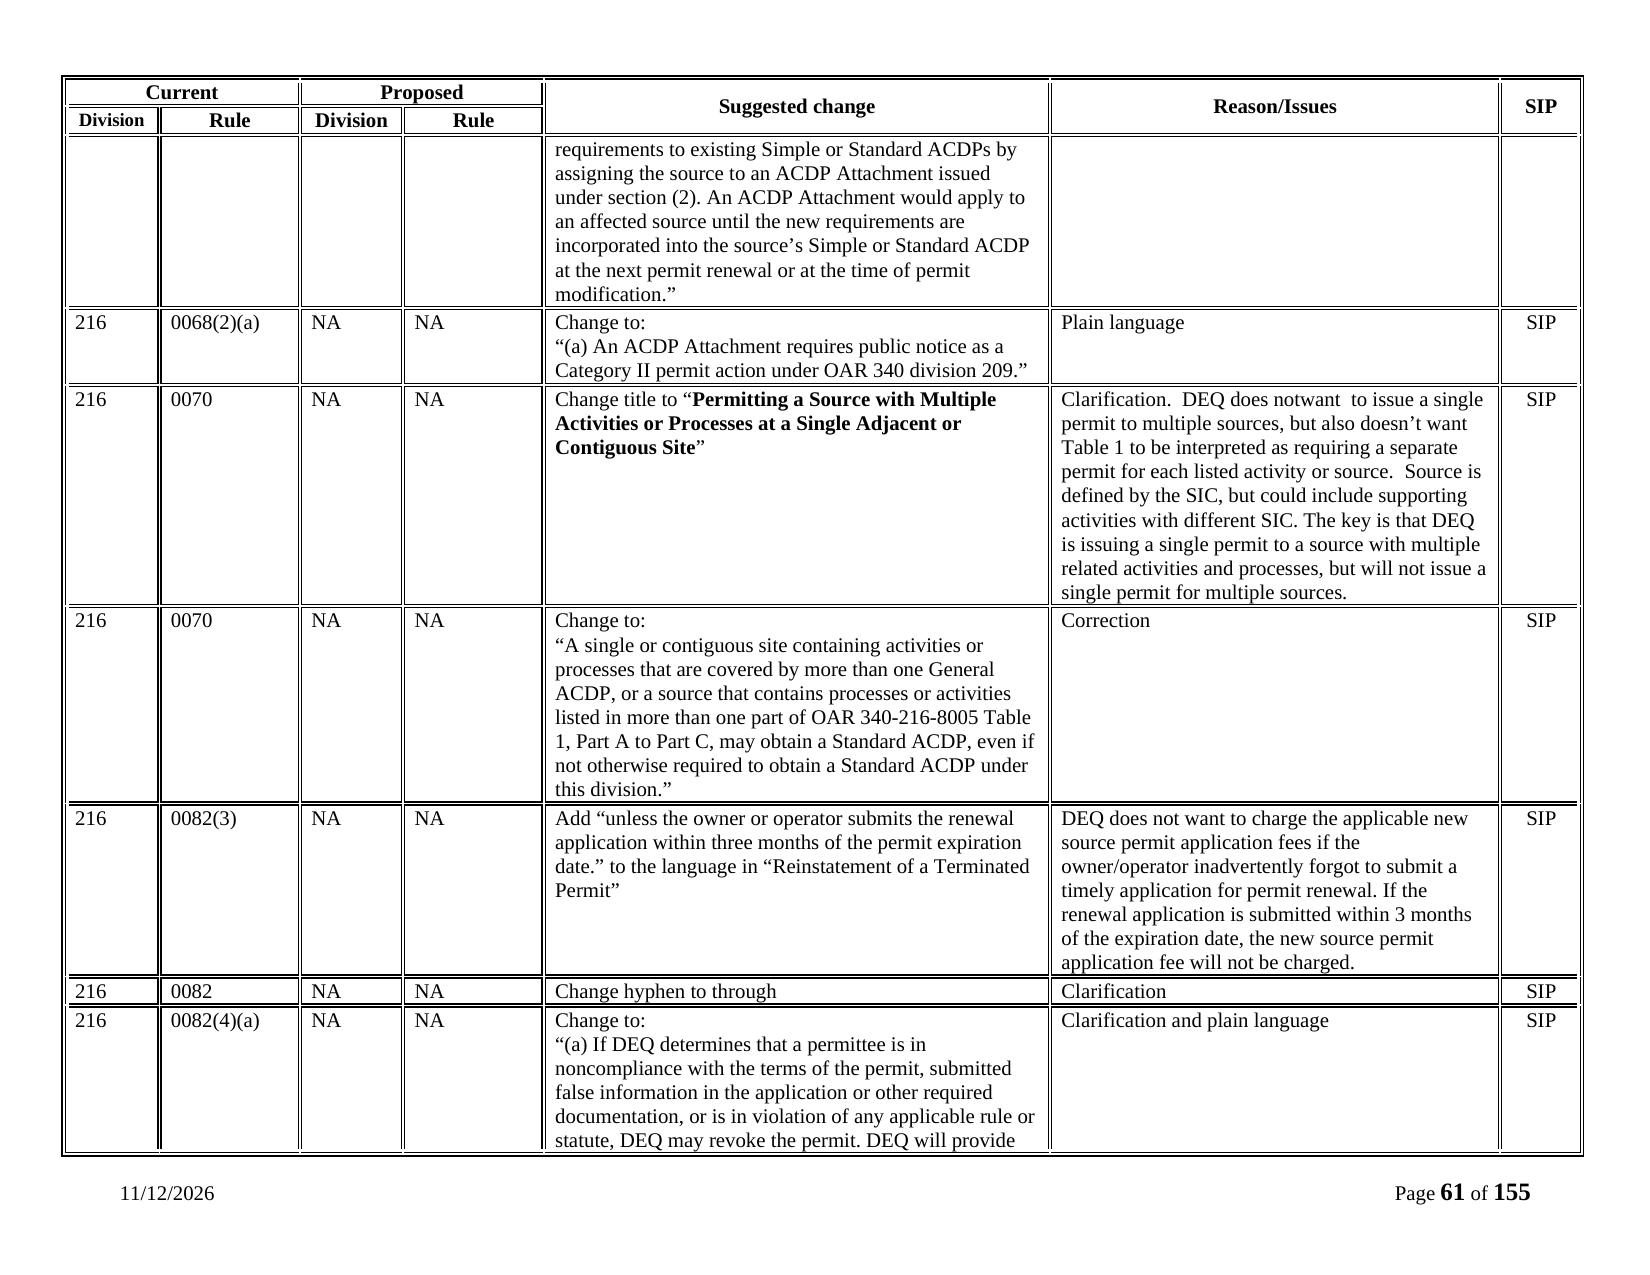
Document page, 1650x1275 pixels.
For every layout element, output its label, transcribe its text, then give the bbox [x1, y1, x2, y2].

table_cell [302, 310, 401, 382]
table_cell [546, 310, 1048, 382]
table_header Proposed [300, 77, 544, 104]
table_header SIP [1500, 79, 1580, 132]
table_header Reason/Issues [1050, 77, 1500, 132]
table_header Suggested change [544, 77, 1050, 132]
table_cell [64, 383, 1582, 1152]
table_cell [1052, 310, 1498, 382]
table_cell Rule [405, 108, 541, 132]
table_cell Division [302, 108, 401, 132]
table_cell Division [64, 104, 159, 132]
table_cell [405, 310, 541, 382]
table_cell Rule [162, 108, 298, 132]
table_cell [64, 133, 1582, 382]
table_header Current [64, 77, 300, 104]
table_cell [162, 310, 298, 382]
